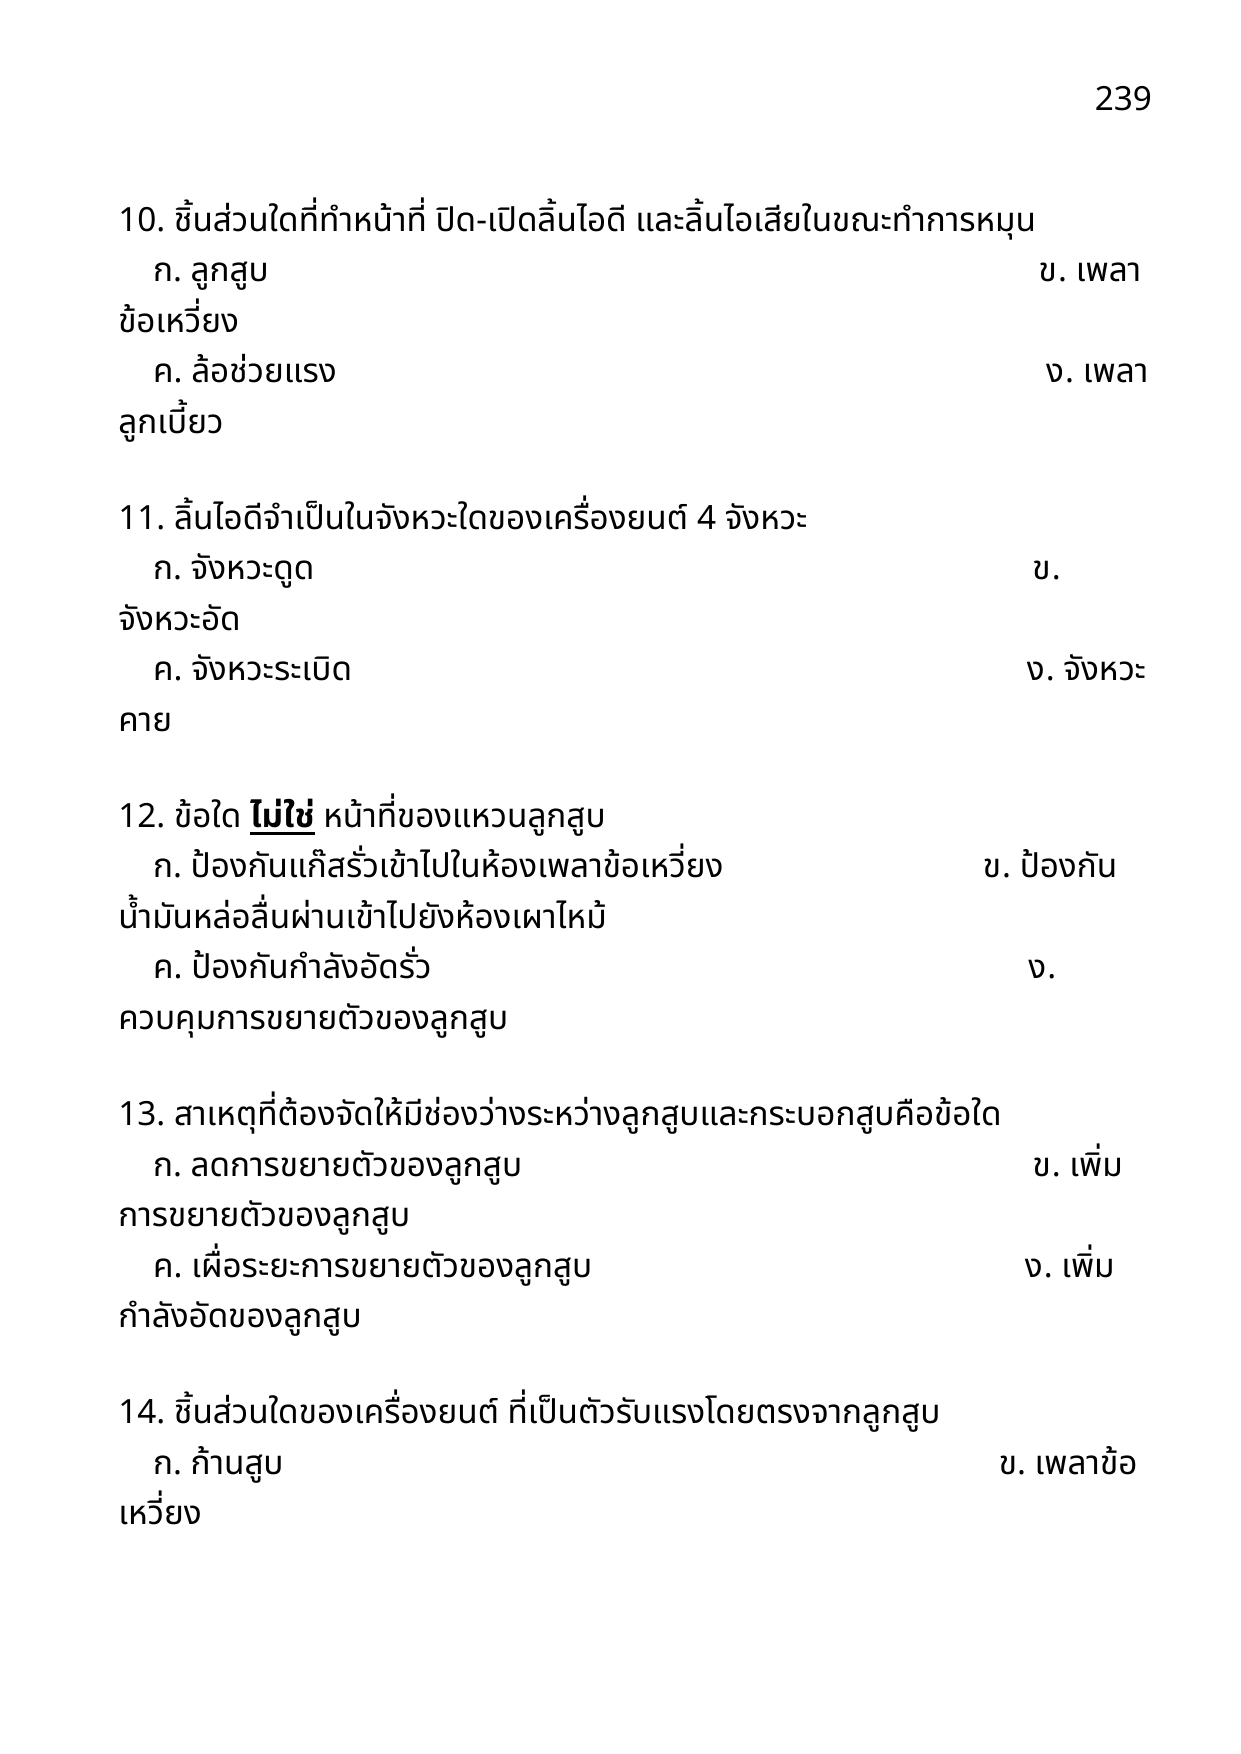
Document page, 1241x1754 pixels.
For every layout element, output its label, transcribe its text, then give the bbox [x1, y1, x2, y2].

text 11. ลิ้นไอดีจำเป็นในจังหวะใดของเครื่องยนต์ 4 จังหวะ [118, 493, 1152, 544]
text 14. ชิ้นส่วนใดของเครื่องยนต์ ที่เป็นตัวรับแรงโดยตรงจากลูกสูบ [118, 1388, 1152, 1438]
text ก. ลดการขยายตัวของลูกสูบ ข. เพิ่มการขยายตัวของลูกสูบ [118, 1140, 1152, 1241]
text ก. จังหวะดูด ข. จังหวะอัด [118, 544, 1152, 645]
text 12. ข้อใด ไม่ใช่ หน้าที่ของแหวนลูกสูบ [118, 792, 1152, 842]
text 10. ชิ้นส่วนใดที่ทำหน้าที่ ปิด-เปิดลิ้นไอดี และลิ้นไอเสียในขณะทำการหมุน [118, 195, 1152, 246]
text ค. เผื่อระยะการขยายตัวของลูกสูบ ง. เพิ่มกำลังอัดของลูกสูบ [118, 1241, 1152, 1342]
text ค. ล้อช่วยแรง ง. เพลาลูกเบี้ยว [118, 347, 1152, 448]
text ก. ลูกสูบ ข. เพลาข้อเหวี่ยง [118, 246, 1152, 347]
text ก. ก้านสูบ ข. เพลาข้อเหวี่ยง [118, 1438, 1152, 1539]
text ค. จังหวะระเบิด ง. จังหวะคาย [118, 645, 1152, 746]
text ก. ป้องกันแก๊สรั่วเข้าไปในห้องเพลาข้อเหวี่ยง ข. ป้องกันน้ำมันหล่อลื่นผ่านเข้าไปยังห้องเผาไหม้ [118, 842, 1152, 943]
text ค. ป้องกันกำลังอัดรั่ว ง. ควบคุมการขยายตัวของลูกสูบ [118, 943, 1152, 1044]
text 13. สาเหตุที่ต้องจัดให้มีช่องว่างระหว่างลูกสูบและกระบอกสูบคือข้อใด [118, 1090, 1152, 1140]
